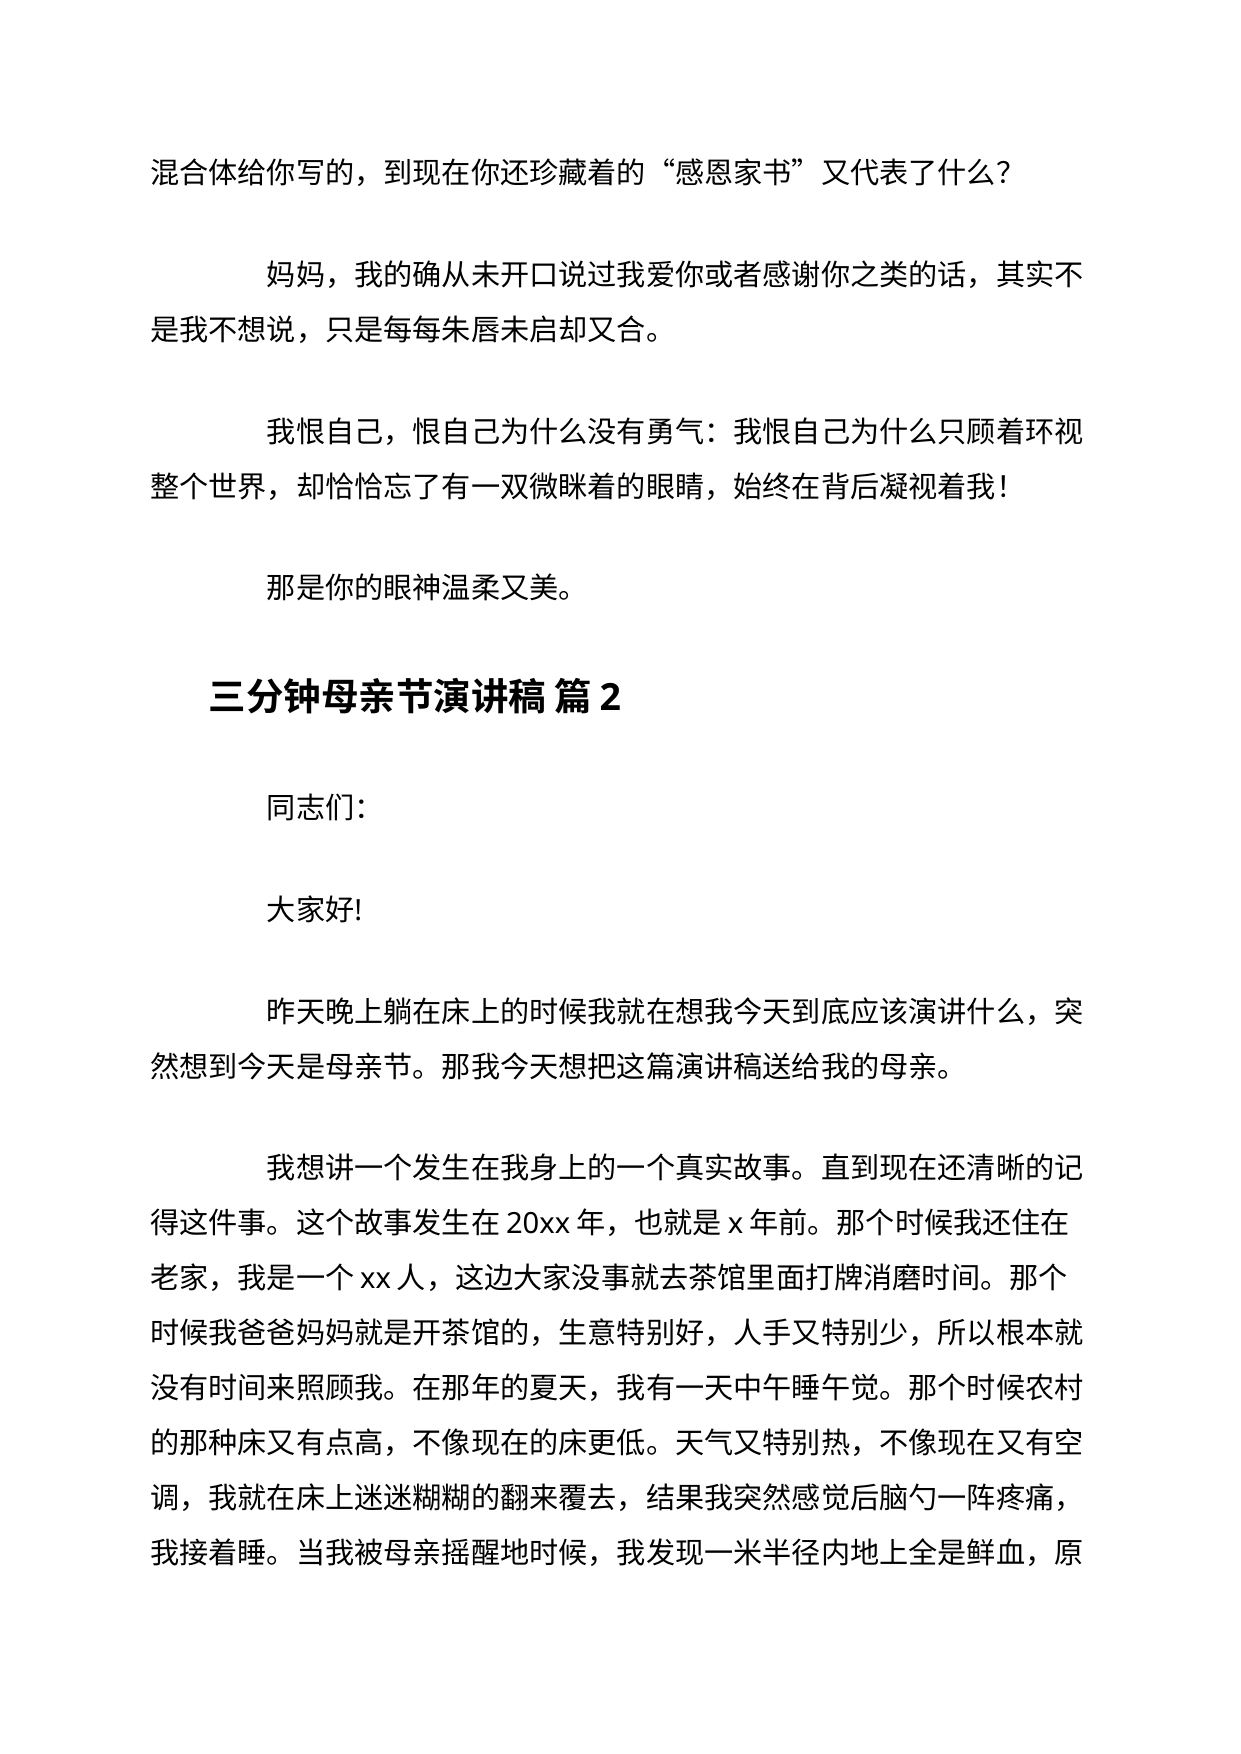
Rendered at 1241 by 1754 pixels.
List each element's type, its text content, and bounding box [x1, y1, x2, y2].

text 那是你的眼神温柔又美。 [150, 565, 1090, 607]
text 三分钟母亲节演讲稿 篇2 [150, 667, 1090, 721]
text 我恨自己，恨自己为什么没有勇气：我恨自己为什么只顾着环视整个世界，却恰恰忘了有一双微眯着的眼睛，始终在背后凝视着我！ [150, 408, 1090, 506]
text 妈妈，我的确从未开口说过我爱你或者感谢你之类的话，其实不是我不想说，只是每每朱唇未启却又合。 [150, 252, 1090, 349]
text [150, 1145, 1090, 1572]
text 同志们： [150, 784, 1090, 827]
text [150, 150, 1090, 192]
text 昨天晚上躺在床上的时候我就在想我今天到底应该演讲什么，突然想到今天是母亲节。那我今天想把这篇演讲稿送给我的母亲。 [150, 988, 1090, 1085]
text 大家好! [150, 886, 1090, 929]
